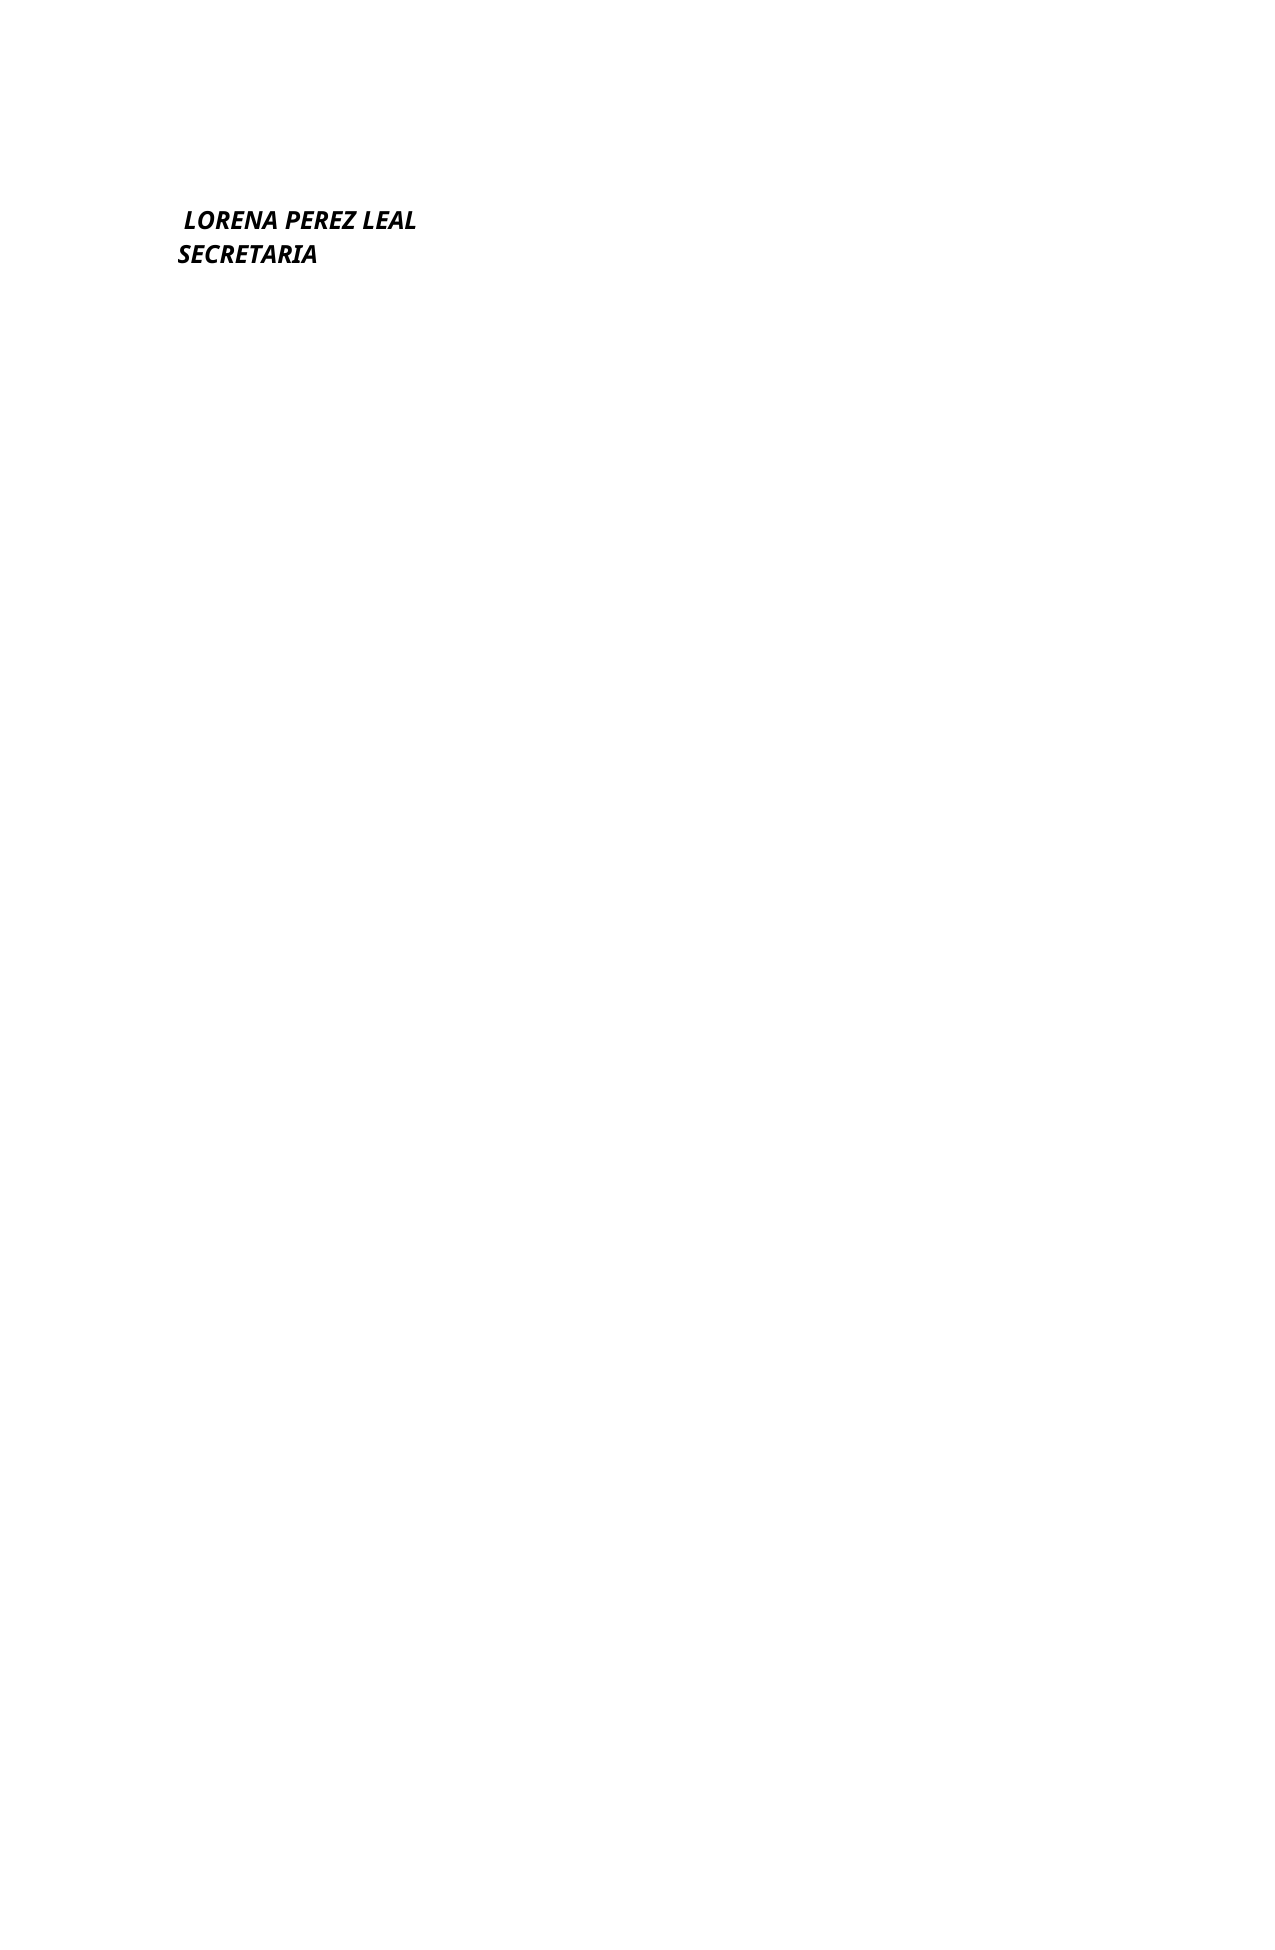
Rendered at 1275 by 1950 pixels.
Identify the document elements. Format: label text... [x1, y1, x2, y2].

text LORENA PEREZ LEAL [177, 203, 1098, 237]
text SECRETARIA [177, 237, 1098, 271]
